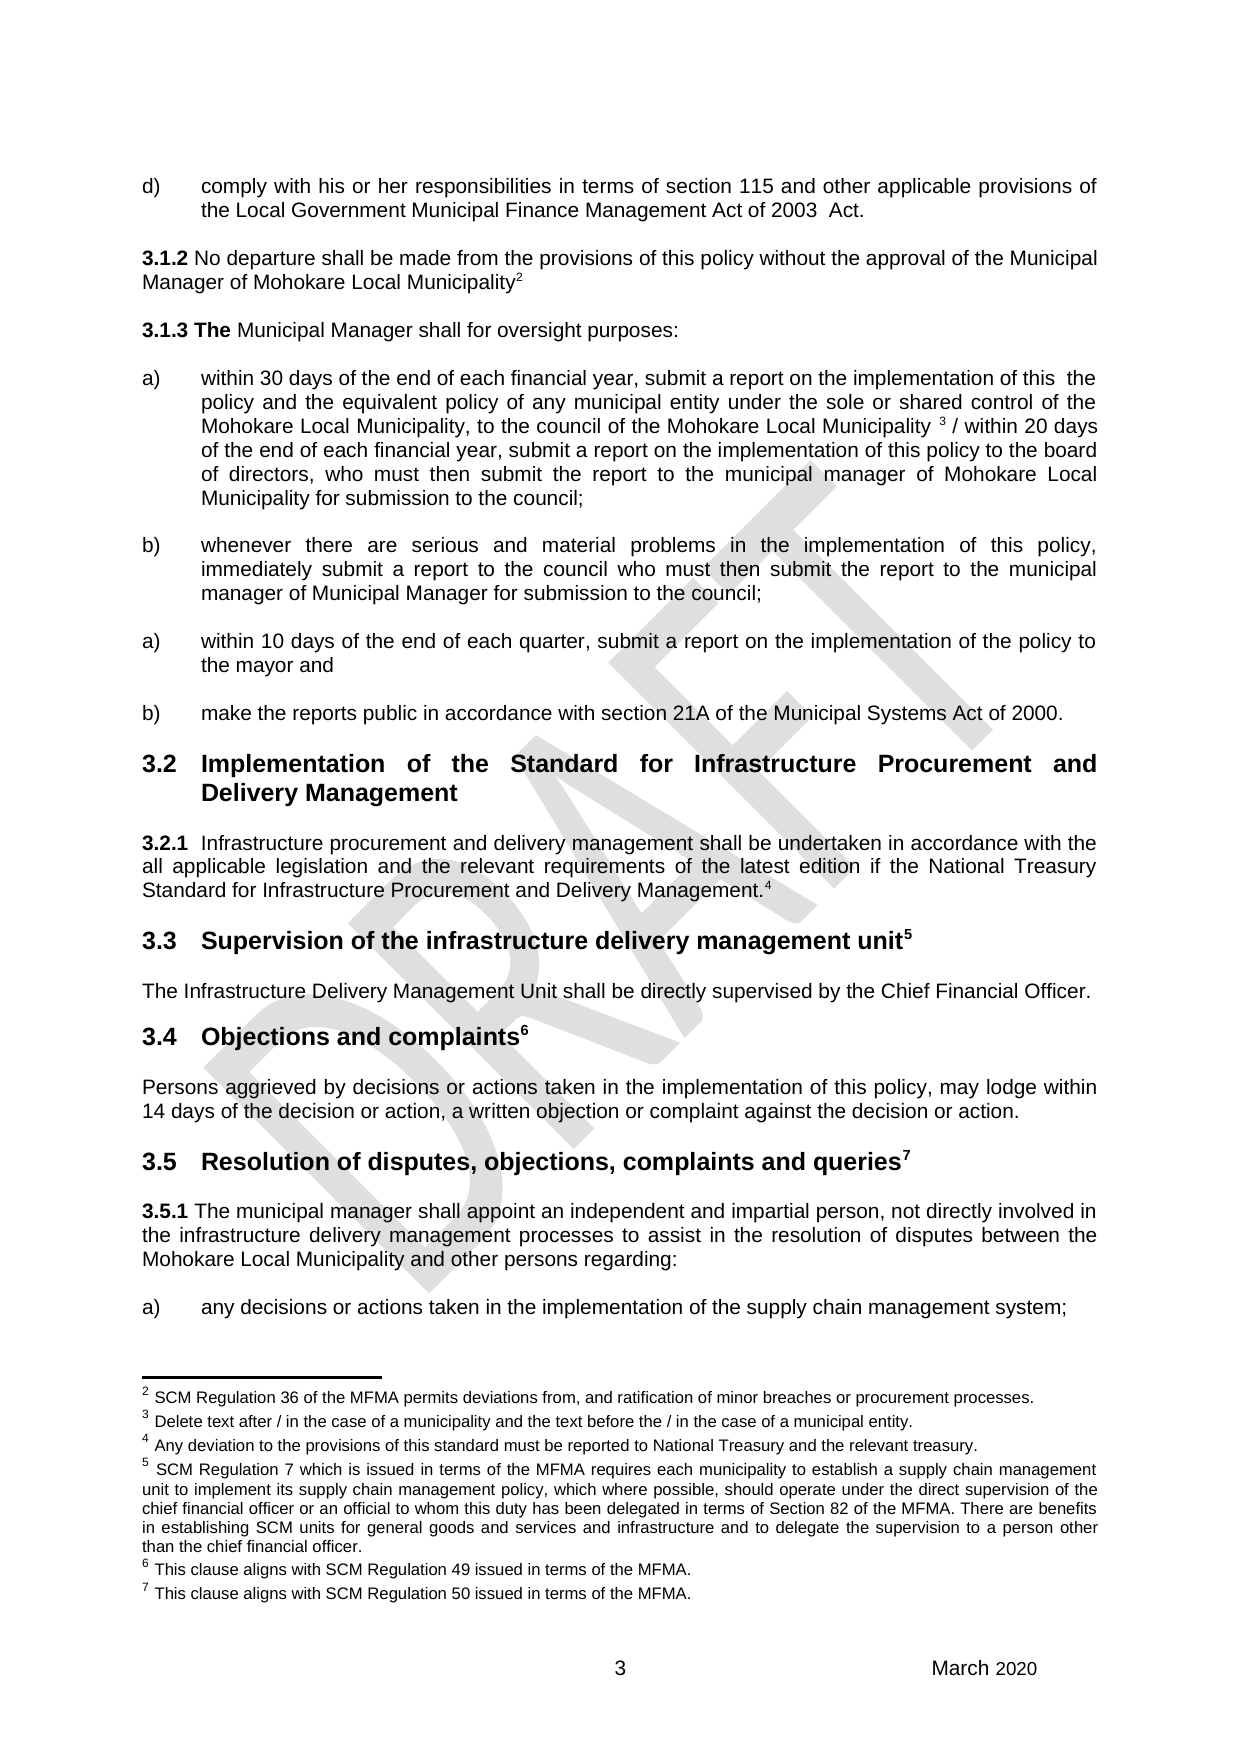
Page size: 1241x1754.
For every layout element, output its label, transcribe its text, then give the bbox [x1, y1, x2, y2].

list any decisions or actions taken in the implementation of the supply chain management system; [142, 1295, 1098, 1319]
subtitle 3.3 Supervision of the infrastructure delivery management unit [142, 926, 1098, 955]
list within 10 days of the end of each quarter, submit a report on the implementation of the policy to the mayor and [142, 629, 1098, 677]
list make the reports public in accordance with section 21A of the Municipal Systems Act of 2000. [142, 701, 1098, 725]
text 3.1.2 No departure shall be made from the provisions of this policy without the approval of the Municipal Manager of Mohokare Local Municipality [142, 246, 1098, 294]
text b) whenever there are serious and material problems in the implementation of this policy, immediately submit a report to the council who must then submit the report to the municipal manager of Municipal Manager for submission to the council; [142, 533, 1098, 605]
text Persons aggrieved by decisions or actions taken in the implementation of this policy, may lodge within 14 days of the decision or action, a written objection or complaint against the decision or action. [142, 1075, 1098, 1123]
subtitle 3.2 Implementation of the Standard for Infrastructure Procurement and Delivery Management [142, 749, 1098, 806]
text 3.5.1 The municipal manager shall appoint an independent and impartial person, not directly involved in the infrastructure delivery management processes to assist in the resolution of disputes between the Mohokare Local Municipality and other persons regarding: [142, 1199, 1098, 1271]
subtitle d) comply with his or her responsibilities in terms of section 115 and other applicable provisions of the Local Government Municipal Finance Management Act of 2003 Act. [142, 174, 1098, 222]
text a) within 30 days of the end of each financial year, submit a report on the implementation of this the policy and the equivalent policy of any municipal entity under the sole or shared control of the Mohokare Local Municipality, to the council of the Mohokare Local Municipality / within 20 days of the end of each financial year, submit a report on the implementation of this policy to the board of directors, who must then submit the report to the municipal manager of Mohokare Local Municipality for submission to the council; [142, 366, 1098, 509]
subtitle 3.5 Resolution of disputes, objections, complaints and queries [142, 1147, 1098, 1175]
text The Infrastructure Delivery Management Unit shall be directly supervised by the Chief Financial Officer. [142, 979, 1098, 1003]
subtitle 3.4 Objections and complaints [142, 1022, 1098, 1051]
text 3.2.1 Infrastructure procurement and delivery management shall be undertaken in accordance with the all applicable legislation and the relevant requirements of the latest edition if the National Treasury Standard for Infrastructure Procurement and Delivery Management. [142, 830, 1098, 902]
text 3.1.3 The Municipal Manager shall for oversight purposes: [142, 318, 1098, 342]
